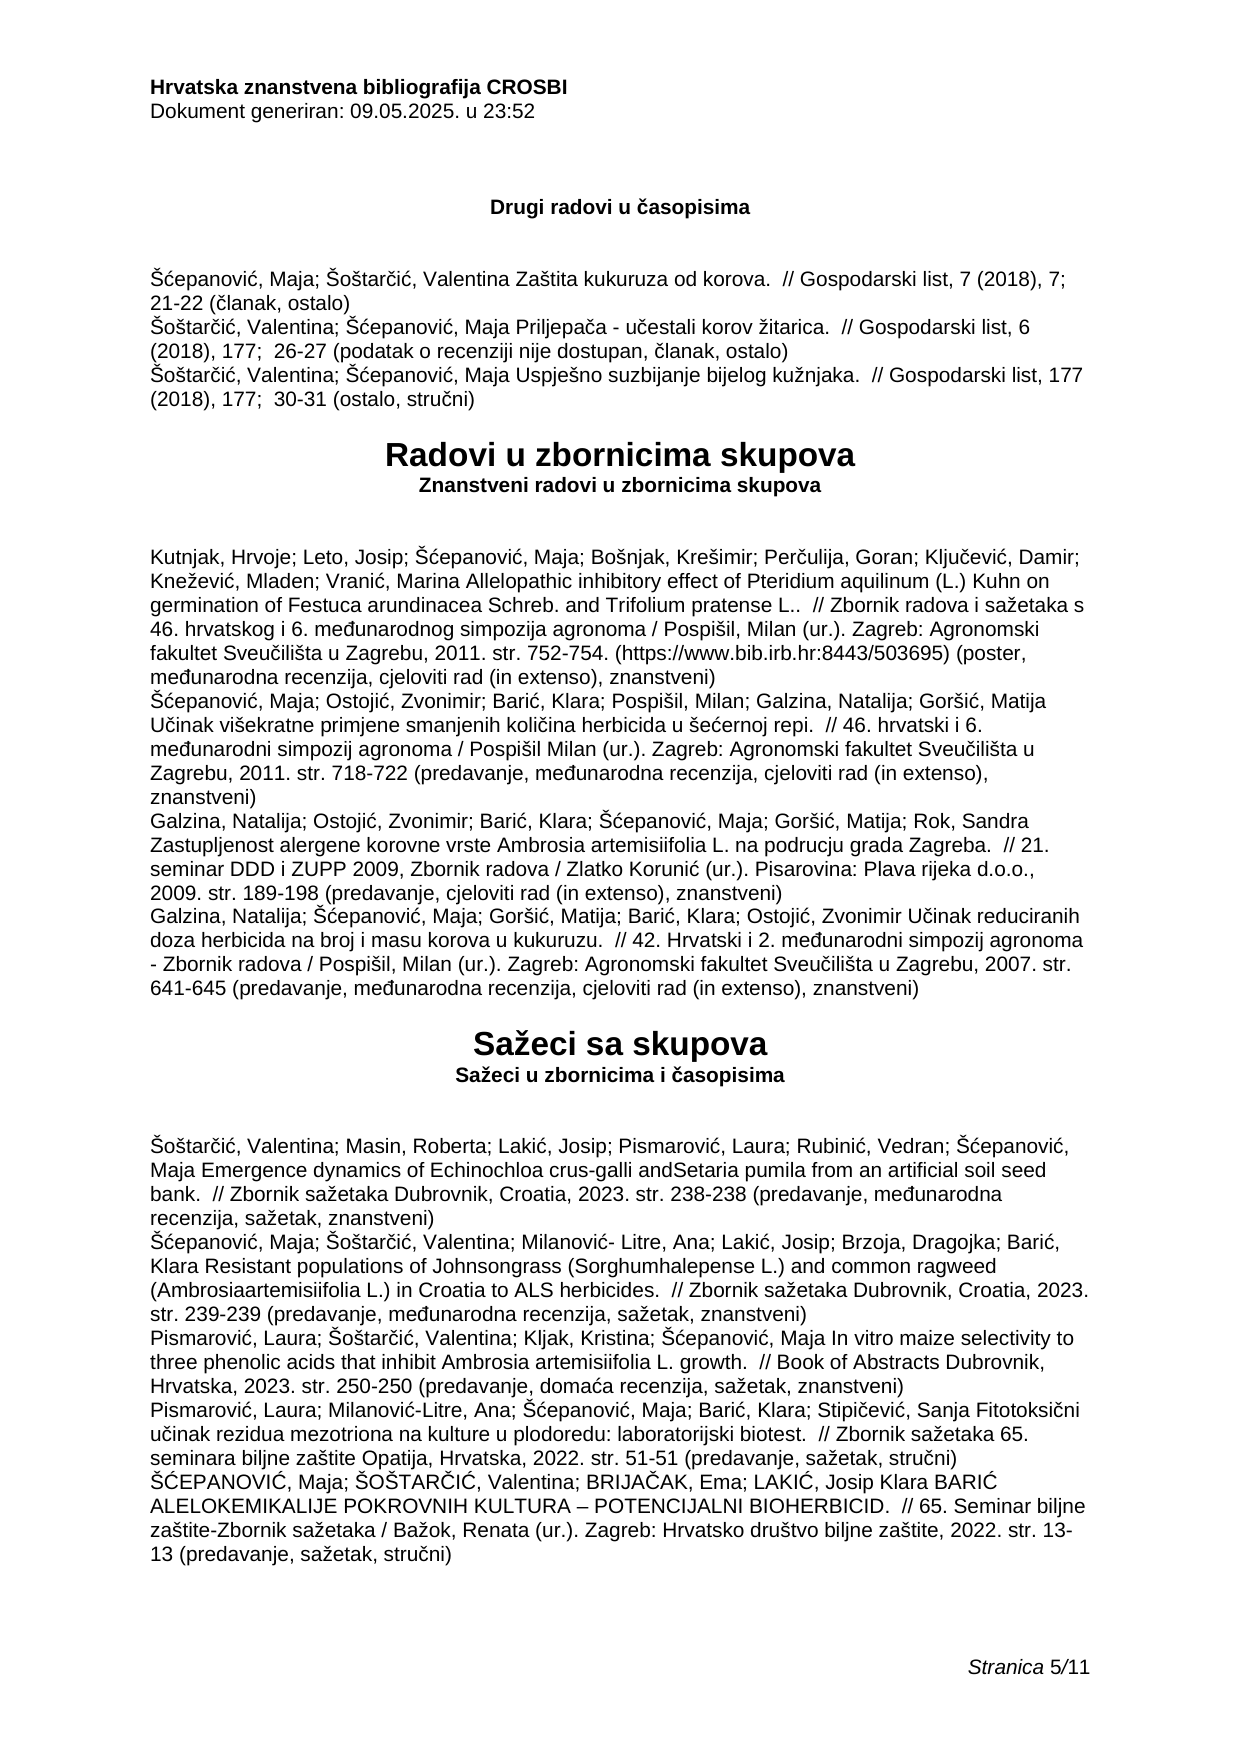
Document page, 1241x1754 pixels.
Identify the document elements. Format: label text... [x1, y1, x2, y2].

text ŠĆEPANOVIĆ, Maja; ŠOŠTARČIĆ, Valentina; BRIJAČAK, Ema; LAKIĆ, Josip Klara BARIĆ [150, 1470, 1090, 1566]
text Šoštarčić, Valentina; Masin, Roberta; Lakić, Josip; Pismarović, Laura; Rubinić, Vedran; Šćepanović, Maja [150, 1134, 1090, 1230]
text Šoštarčić, Valentina; Šćepanović, Maja [150, 363, 1090, 411]
text Pismarović, Laura; Milanović-Litre, Ana; Šćepanović, Maja; Barić, Klara; Stipičević, Sanja [150, 1398, 1090, 1470]
text Kutnjak, Hrvoje; Leto, Josip; Šćepanović, Maja; Bošnjak, Krešimir; Perčulija, Goran; Ključević, Damir; Knežević, Mladen; Vranić, Marina [150, 545, 1090, 689]
text Galzina, Natalija; Šćepanović, Maja; Goršić, Matija; Barić, Klara; Ostojić, Zvonimir [150, 904, 1090, 1000]
subtitle Sažeci u zbornicima i časopisima [150, 1062, 1090, 1086]
text Šćepanović, Maja; Šoštarčić, Valentina; Milanović- Litre, Ana; Lakić, Josip; Brzoja, Dragojka; Barić, Klara [150, 1230, 1090, 1326]
text Pismarović, Laura; Šoštarčić, Valentina; Kljak, Kristina; Šćepanović, Maja [150, 1326, 1090, 1398]
text Šćepanović, Maja; Šoštarčić, Valentina [150, 267, 1090, 315]
subtitle Radovi u zbornicima skupova [150, 434, 1090, 473]
subtitle Drugi radovi u časopisima [150, 195, 1090, 219]
text Šćepanović, Maja; Ostojić, Zvonimir; Barić, Klara; Pospišil, Milan; Galzina, Natalija; Goršić, Matija [150, 689, 1090, 808]
text Galzina, Natalija; Ostojić, Zvonimir; Barić, Klara; Šćepanović, Maja; Goršić, Matija; Rok, Sandra [150, 808, 1090, 904]
subtitle Sažeci sa skupova [150, 1024, 1090, 1062]
subtitle Znanstveni radovi u zbornicima skupova [150, 473, 1090, 497]
text Šoštarčić, Valentina; Šćepanović, Maja [150, 315, 1090, 363]
